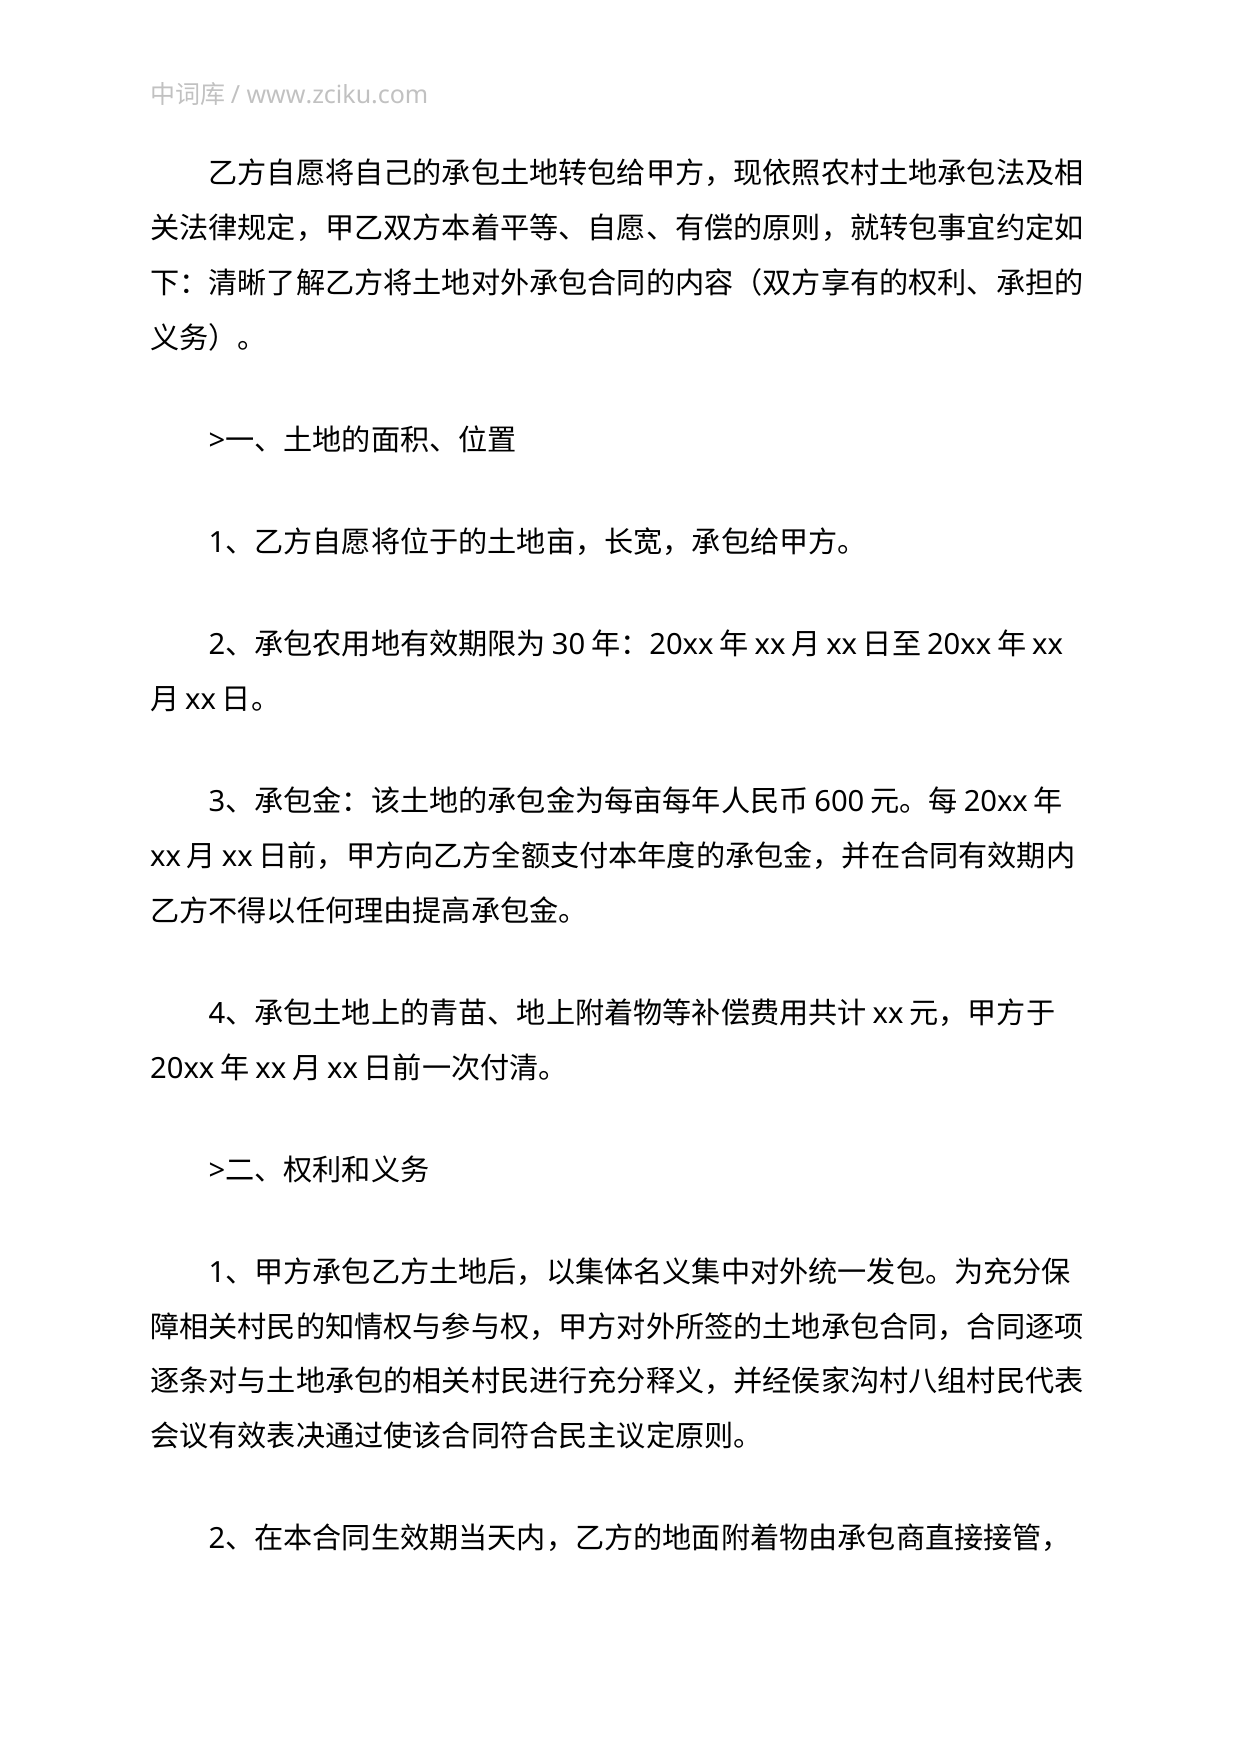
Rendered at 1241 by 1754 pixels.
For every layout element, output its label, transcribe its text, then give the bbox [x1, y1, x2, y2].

text 乙方自愿将自己的承包土地转包给甲方，现依照农村土地承包法及相关法律规定，甲乙双方本着平等、自愿、有偿的原则，就转包事宜约定如下：清晰了解乙方将土地对外承包合同的内容（双方享有的权利、承担的义务）。 [150, 150, 1090, 357]
text 1、乙方自愿将位于的土地亩，长宽，承包给甲方。 [150, 518, 1090, 561]
text 2、承包农用地有效期限为30年：20xx年xx月xx日至20xx年xx月xx日。 [150, 620, 1090, 718]
text >二、权利和义务 [150, 1146, 1090, 1188]
text >一、土地的面积、位置 [150, 416, 1090, 459]
text 4、承包土地上的青苗、地上附着物等补偿费用共计xx元，甲方于20xx年xx月xx日前一次付清。 [150, 989, 1090, 1087]
text 3、承包金：该土地的承包金为每亩每年人民币600元。每20xx年xx月xx日前，甲方向乙方全额支付本年度的承包金，并在合同有效期内乙方不得以任何理由提高承包金。 [150, 777, 1090, 930]
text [150, 1515, 1090, 1557]
text 1、甲方承包乙方土地后，以集体名义集中对外统一发包。为充分保障相关村民的知情权与参与权，甲方对外所签的土地承包合同，合同逐项逐条对与土地承包的相关村民进行充分释义，并经侯家沟村八组村民代表会议有效表决通过使该合同符合民主议定原则。 [150, 1248, 1090, 1455]
